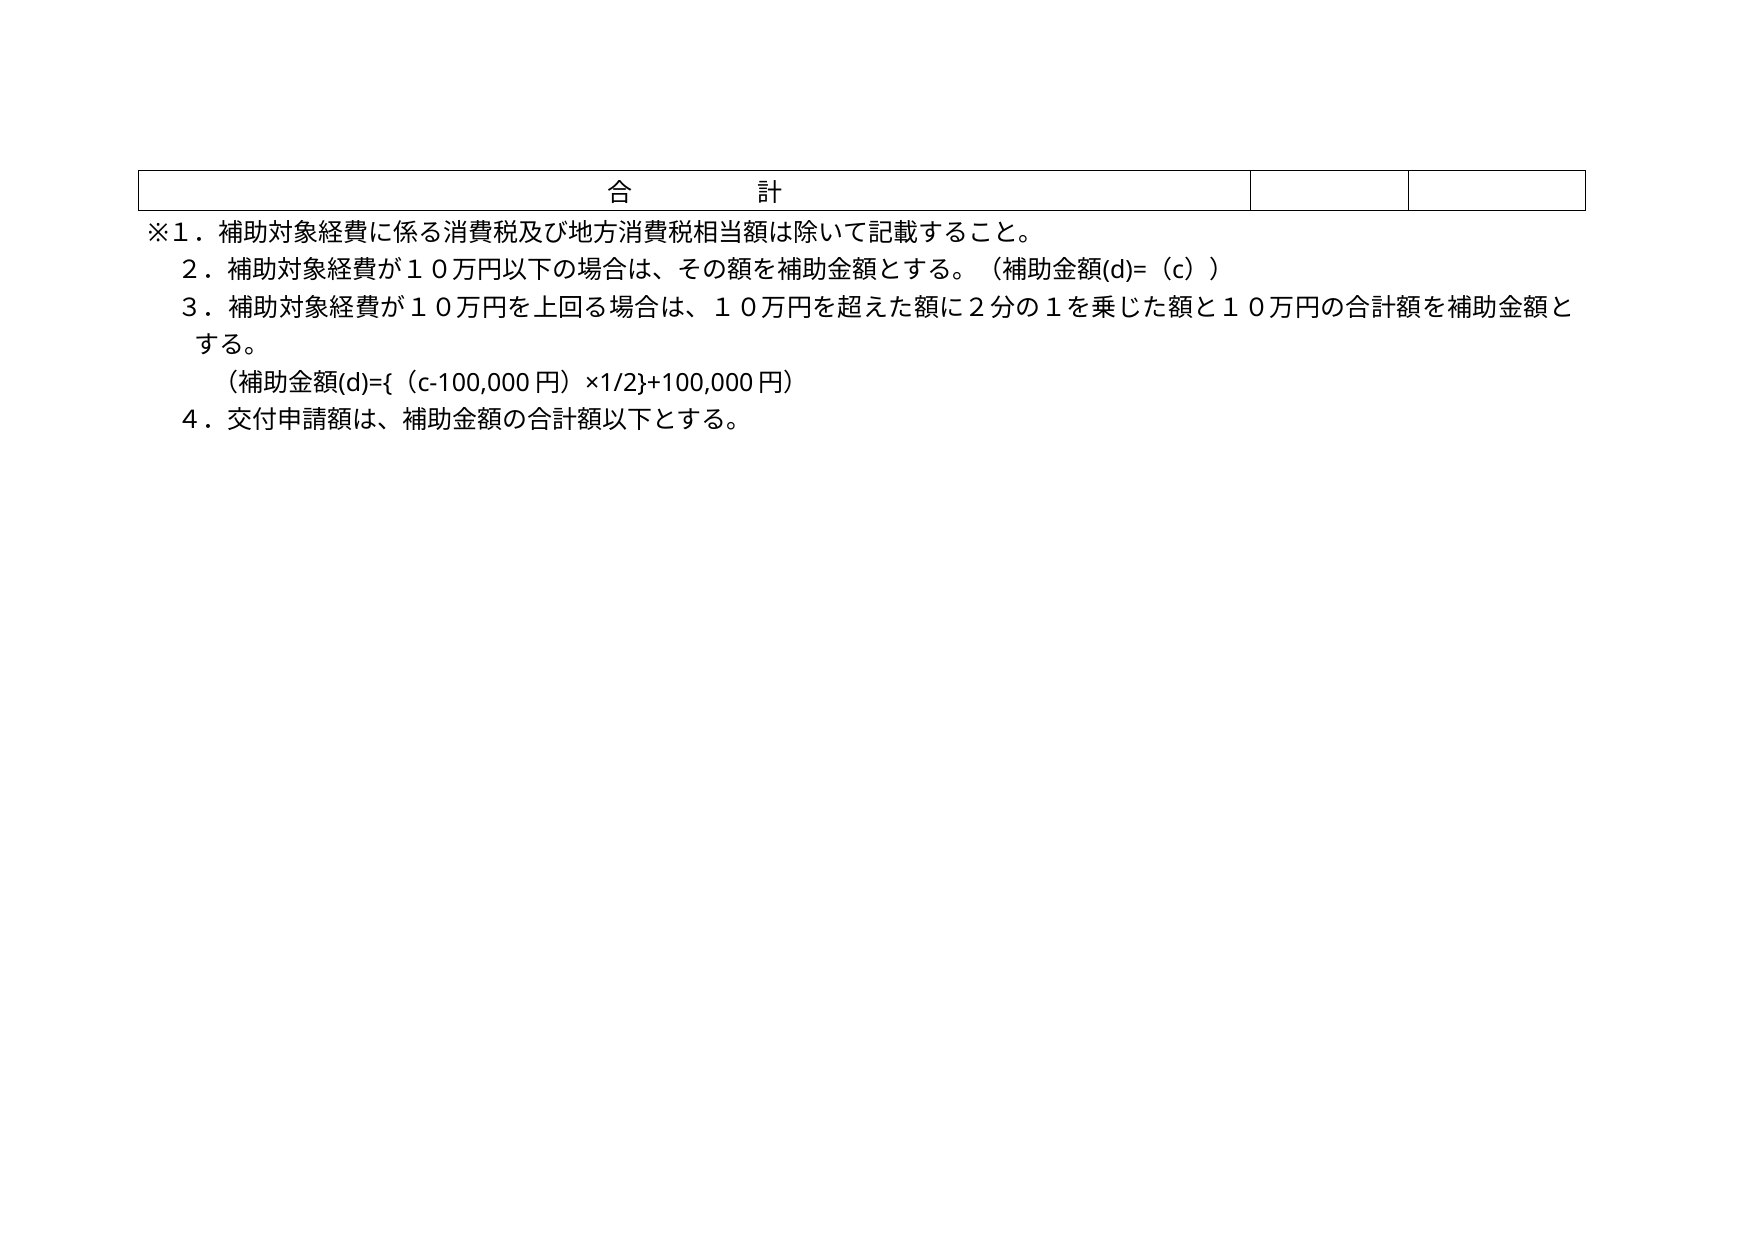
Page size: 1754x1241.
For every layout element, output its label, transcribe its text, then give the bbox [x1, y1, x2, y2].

text ４．交付申請額は、補助金額の合計額以下とする。 [177, 399, 1577, 436]
text ２．補助対象経費が１０万円以下の場合は、その額を補助金額とする。（補助金額(d)=（c）） [177, 249, 1577, 286]
text ※１．補助対象経費に係る消費税及び地方消費税相当額は除いて記載すること。 [148, 211, 1577, 249]
table_cell 合 計 [139, 171, 1250, 210]
table_cell [1409, 171, 1585, 210]
text ３．補助対象経費が１０万円を上回る場合は、１０万円を超えた額に２分の１を乗じた額と１０万円の合計額を補助金額とする。 [177, 286, 1577, 361]
text （補助金額(d)={（c-100,000円）×1/2}+100,000円） [188, 361, 1577, 399]
table_cell [1251, 171, 1408, 210]
